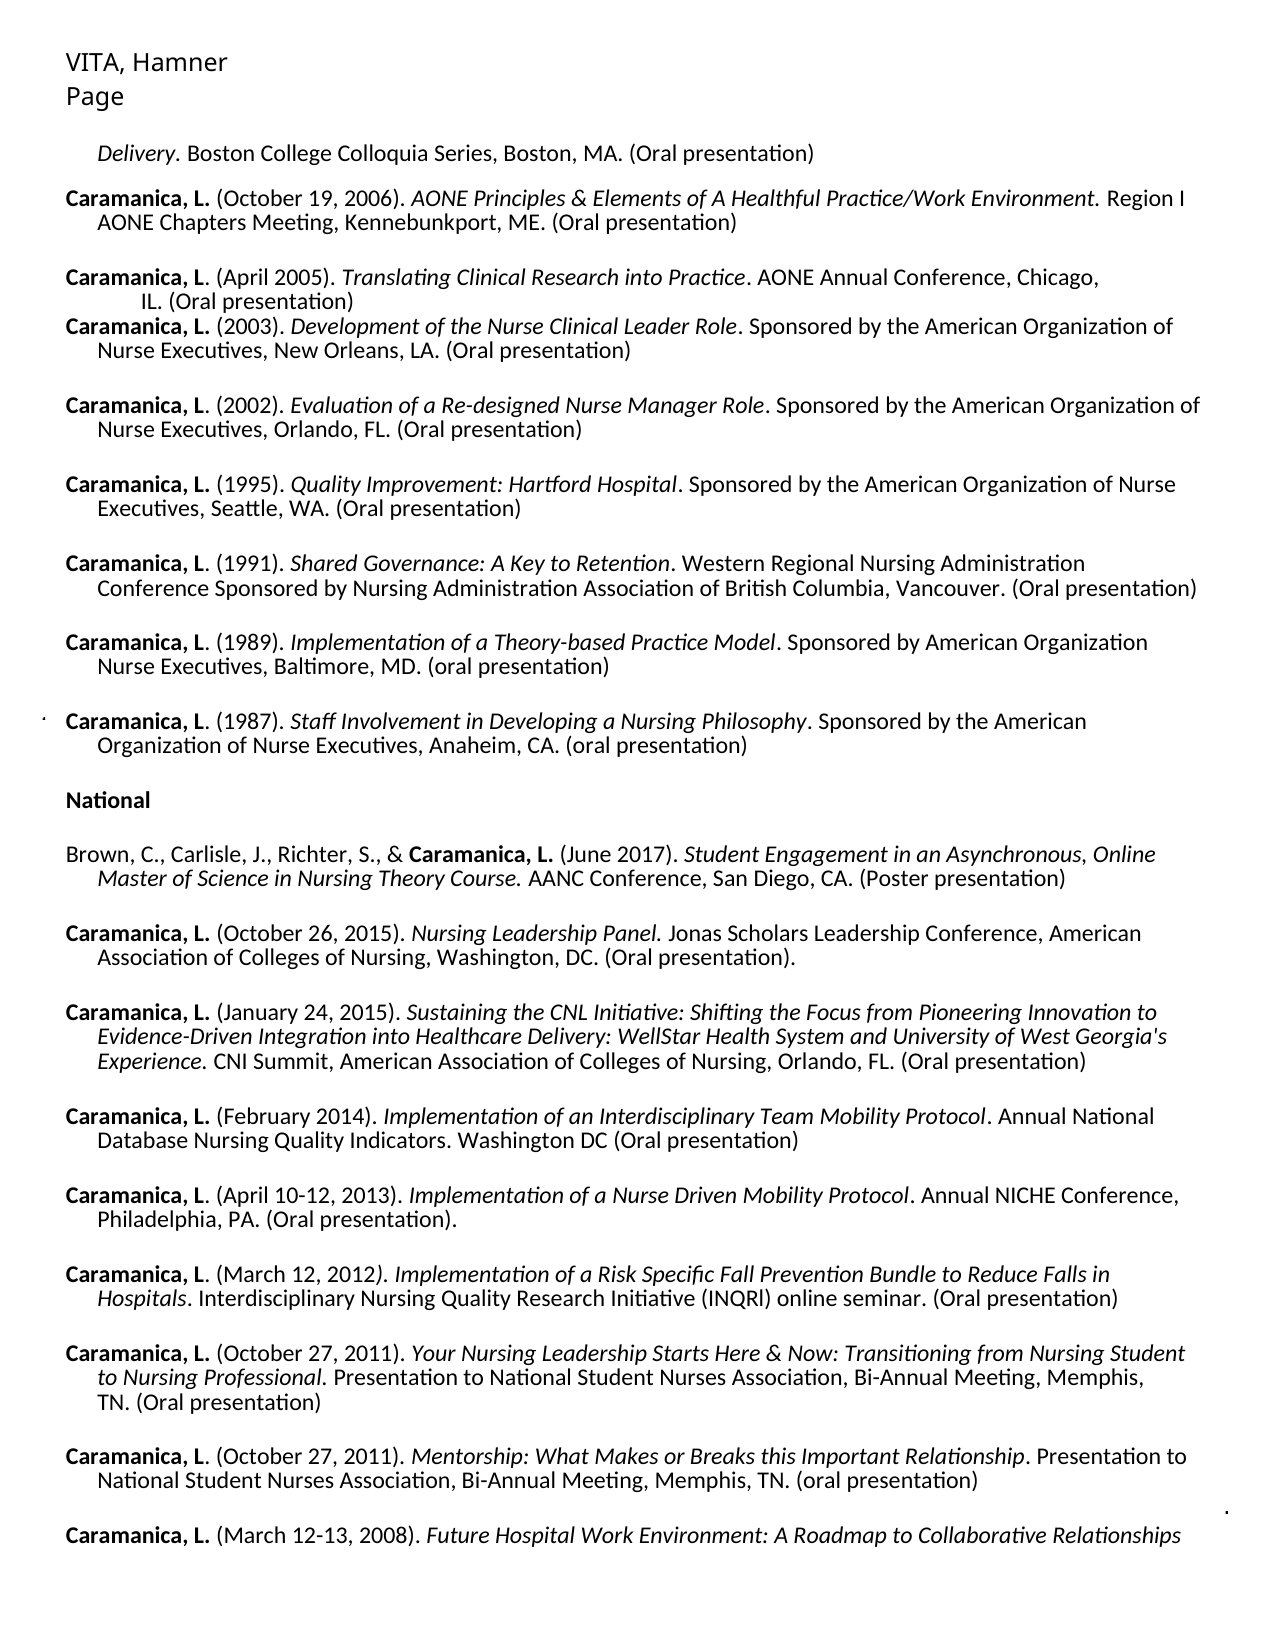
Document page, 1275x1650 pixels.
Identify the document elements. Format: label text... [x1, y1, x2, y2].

text Caramanica, L. (October 26, 2015). Nursing Leadership Panel. Jonas Scholars Leadership Conference, American Association of Colleges of Nursing, Washington, DC. (Oral presentation). [66, 921, 1209, 971]
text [66, 1524, 1209, 1549]
text Caramanica, L. (1987). Staff Involvement in Developing a Nursing Philosophy. Sponsored by the American Organization of Nurse Executives, Anaheim, CA. (oral presentation) [66, 709, 1209, 759]
text Caramanica, L. (1989). Implementation of a Theory-based Practice Model. Sponsored by American Organization Nurse Executives, Baltimore, MD. (oral presentation) [66, 631, 1209, 680]
text TN. (Oral presentation) [66, 1391, 1209, 1416]
text Caramanica, L. (October 27, 2011). Your Nursing Leadership Starts Here & Now: Transitioning from Nursing Student to Nursing Professional. Presentation to National Student Nurses Association, Bi-Annual Meeting, Memphis, [66, 1341, 1209, 1391]
text Caramanica, L. (January 24, 2015). Sustaining the CNL Initiative: Shifting the Focus from Pioneering Innovation to Evidence-Driven Integration into Healthcare Delivery: WellStar Health System and University of West Georgia's Experience. CNI Summit, American Association of Colleges of Nursing, Orlando, FL. (Oral presentation) [66, 1000, 1209, 1075]
text National [66, 788, 1209, 813]
text Caramanica, L. (1991). Shared Governance: A Key to Retention. Western Regional Nursing Administration [66, 552, 1209, 576]
text Caramanica, L. (February 2014). Implementation of an Interdisciplinary Team Mobility Protocol. Annual National Database Nursing Quality Indicators. Washington DC (Oral presentation) [66, 1104, 1209, 1154]
text Conference Sponsored by Nursing Administration Association of British Columbia, Vancouver. (Oral presentation) [66, 576, 1209, 601]
text Caramanica, L. (April 2005). Translating Clinical Research into Practice. AONE Annual Conference, Chicago, [66, 265, 1209, 290]
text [66, 141, 1209, 166]
text Caramanica, L. (October 19, 2006). AONE Principles & Elements of A Healthful Practice/Work Environment. Region I AONE Chapters Meeting, Kennebunkport, ME. (Oral presentation) [66, 186, 1209, 236]
text Caramanica, L. (April 10-12, 2013). Implementation of a Nurse Driven Mobility Protocol. Annual NICHE Conference, Philadelphia, PA. (Oral presentation). [66, 1183, 1209, 1233]
text Caramanica, L. (2003). Development of the Nurse Clinical Leader Role. Sponsored by the American Organization of Nurse Executives, New Orleans, LA. (Oral presentation) [66, 315, 1209, 364]
text Brown, C., Carlisle, J., Richter, S., & Caramanica, L. (June 2017). Student Engagement in an Asynchronous, Online Master of Science in Nursing Theory Course. AANC Conference, San Diego, CA. (Poster presentation) [66, 842, 1209, 892]
text Caramanica, L. (October 27, 2011). Mentorship: What Makes or Breaks this Important Relationship. Presentation to National Student Nurses Association, Bi-Annual Meeting, Memphis, TN. (oral presentation) [66, 1445, 1209, 1494]
text Caramanica, L. (2002). Evaluation of a Re-designed Nurse Manager Role. Sponsored by the American Organization of Nurse Executives, Orlando, FL. (Oral presentation) [66, 394, 1209, 443]
text Caramanica, L. (1995). Quality Improvement: Hartford Hospital. Sponsored by the American Organization of Nurse Executives, Seattle, WA. (Oral presentation) [66, 473, 1209, 522]
text Caramanica, L. (March 12, 2012). Implementation of a Risk Specific Fall Prevention Bundle to Reduce Falls in Hospitals. Interdisciplinary Nursing Quality Research Initiative (INQRl) online seminar. (Oral presentation) [66, 1262, 1209, 1312]
text IL. (Oral presentation) [141, 290, 1209, 315]
